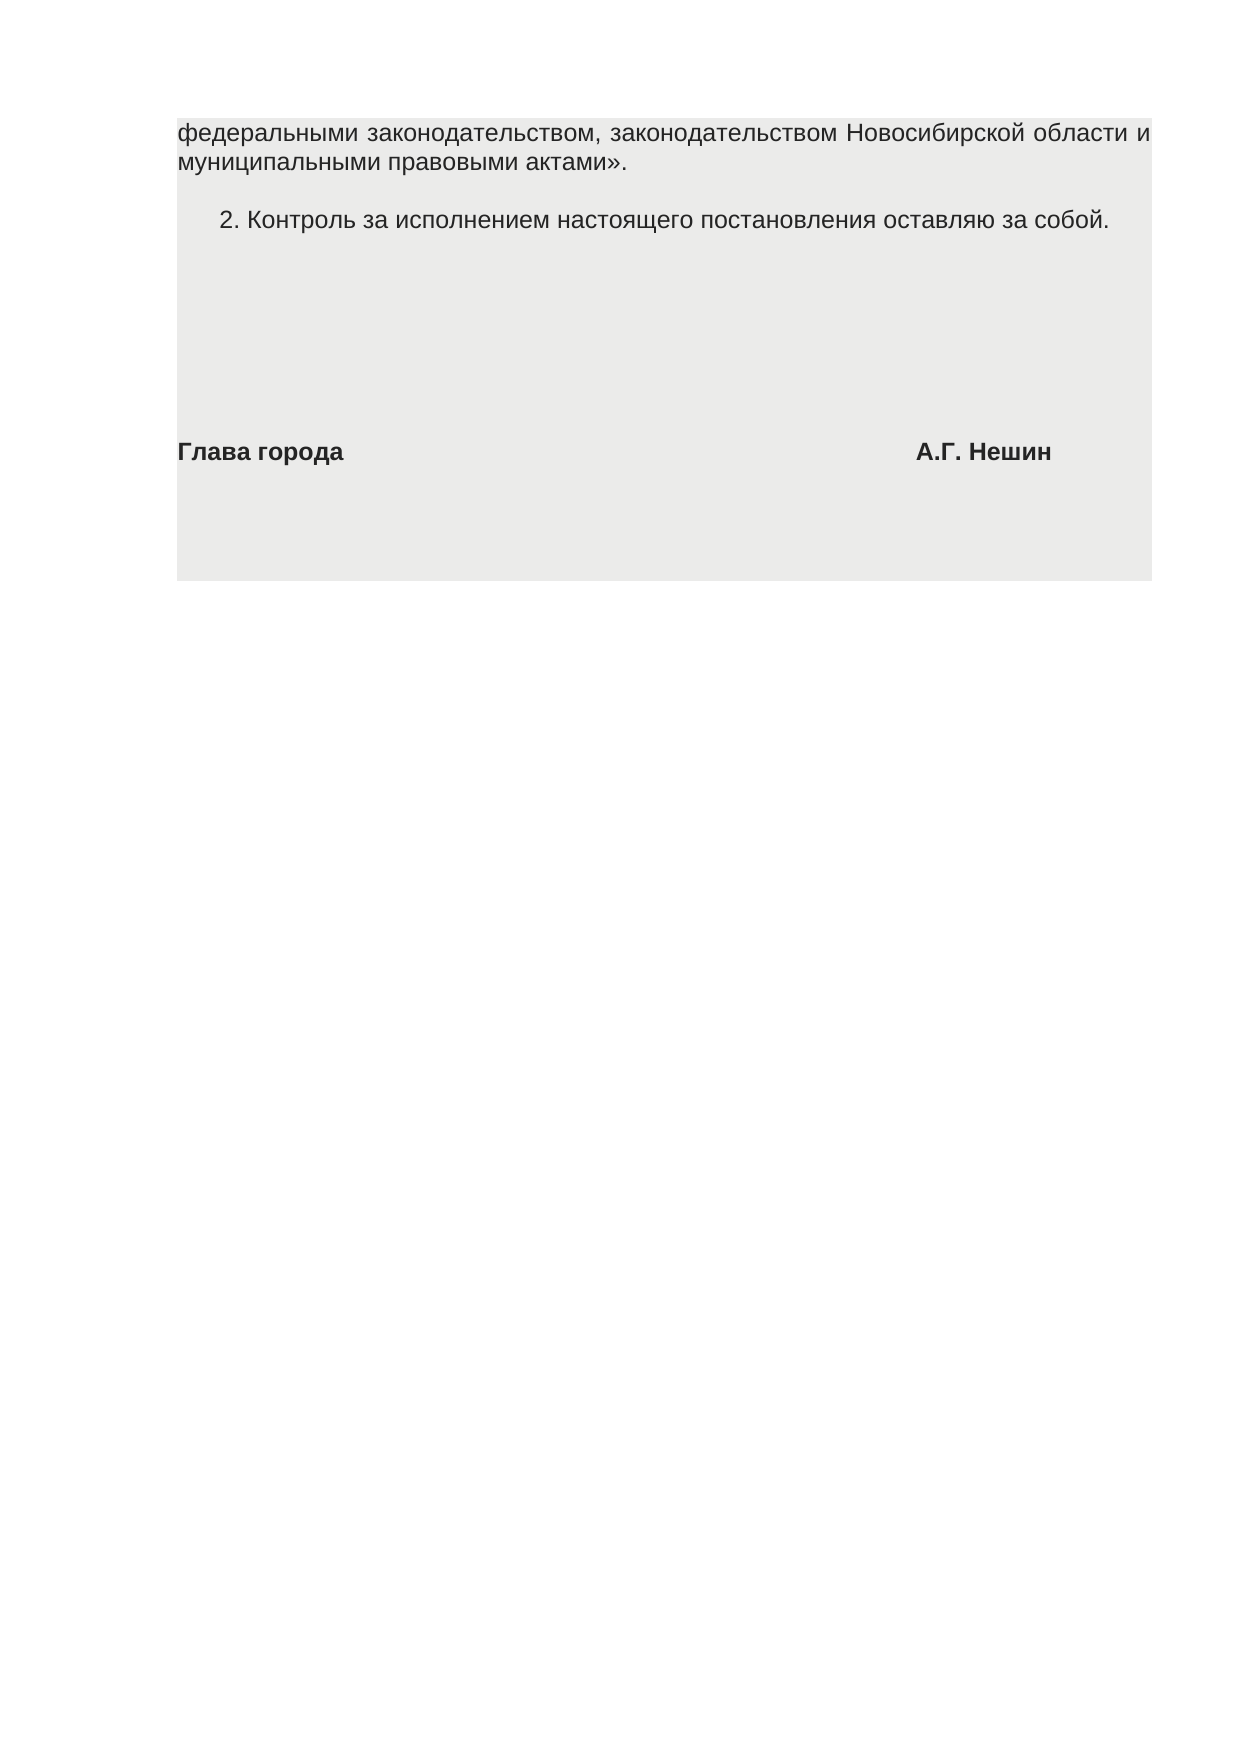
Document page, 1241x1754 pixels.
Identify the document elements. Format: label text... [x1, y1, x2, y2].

text Глава города А.Г. Нешин [177, 436, 1152, 465]
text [177, 118, 1152, 176]
text 2. Контроль за исполнением настоящего постановления оставляю за собой. [177, 205, 1152, 233]
